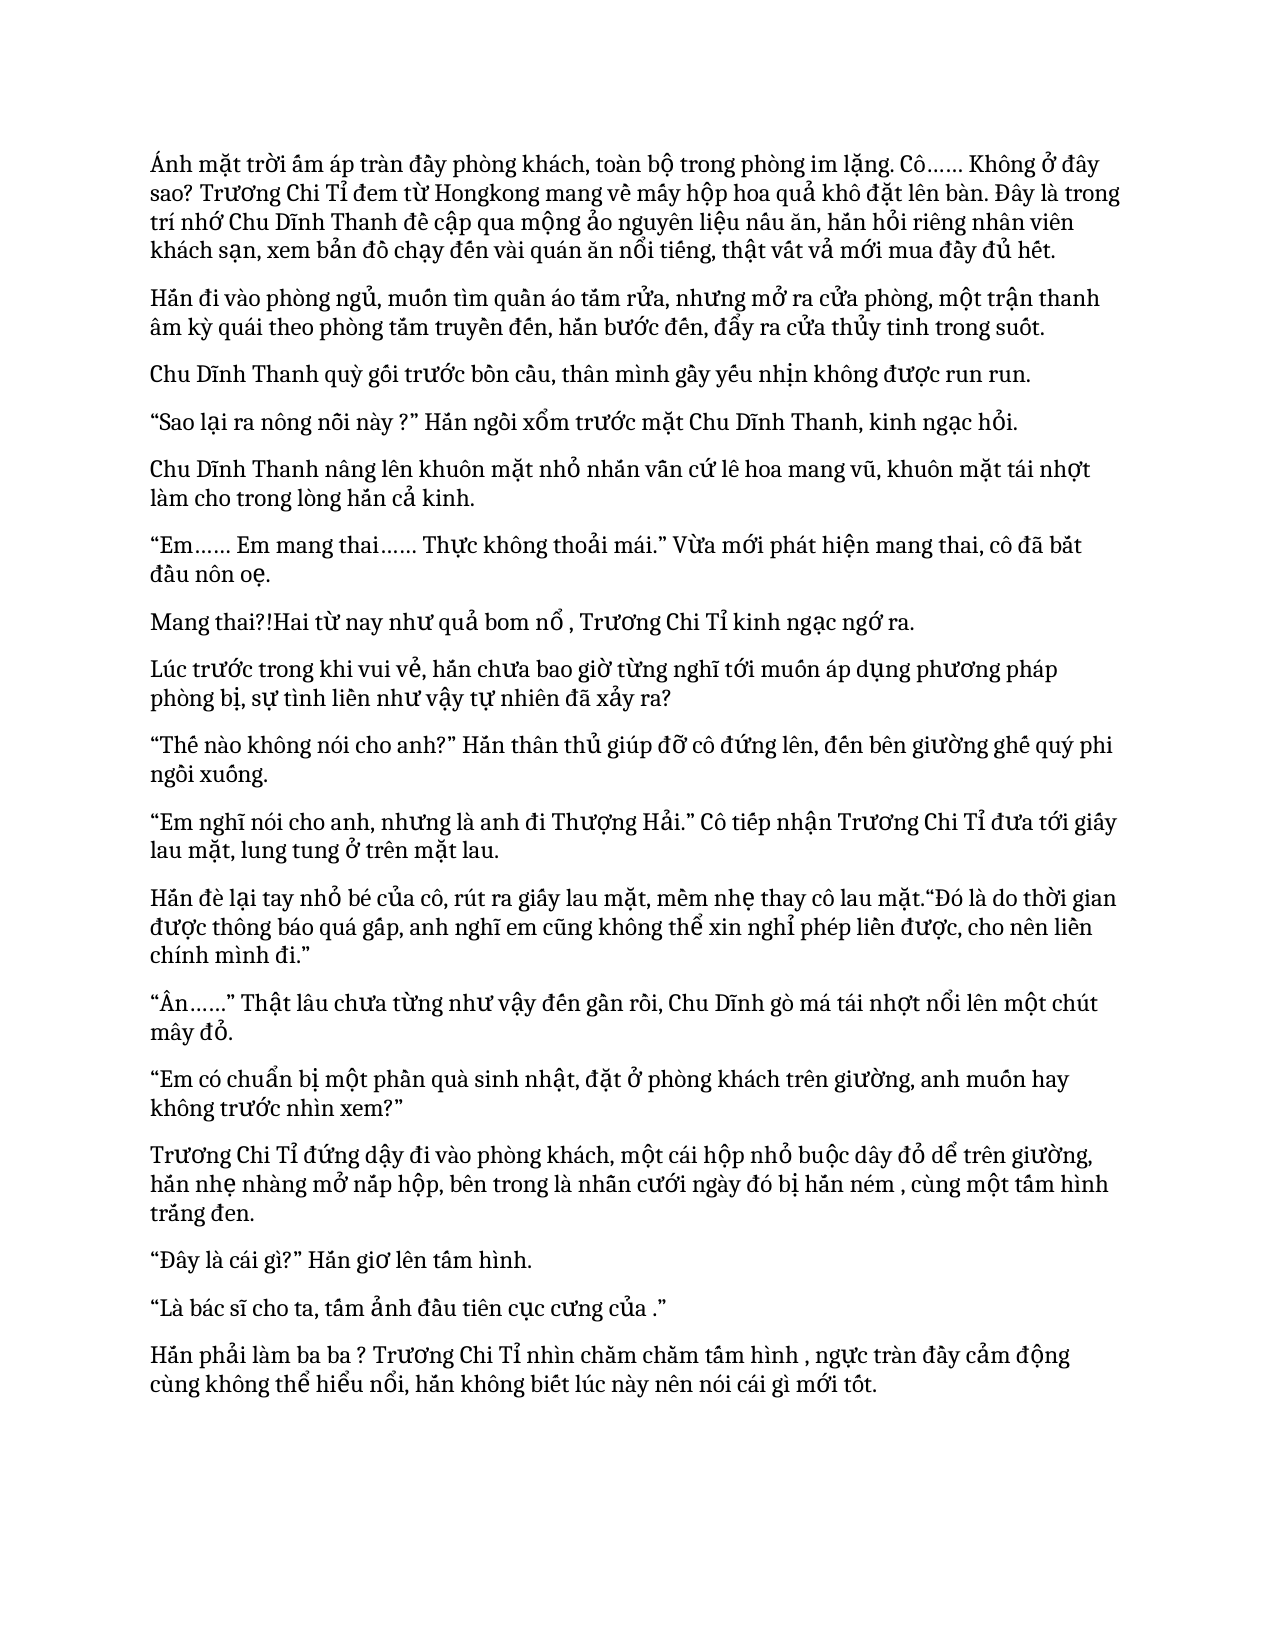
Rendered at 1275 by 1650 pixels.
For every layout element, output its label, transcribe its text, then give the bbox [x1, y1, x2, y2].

text “Em…… Em mang thai…… Thực không thoải mái.” Vừa mới phát hiện mang thai, cô đã bắt đầu nôn oẹ. [150, 531, 1125, 589]
text Ánh mặt trời ấm áp tràn đầy phòng khách, toàn bộ trong phòng im lặng. Cô…… Không ở đây sao? Trương Chi Tỉ đem từ Hongkong mang về mấy hộp hoa quả khô đặt lên bàn. Đây là trong trí nhớ Chu Dĩnh Thanh đề cập qua mộng ảo nguyên liệu nấu ăn, hắn hỏi riêng nhân viên khách sạn, xem bản đồ chạy đến vài quán ăn nổi tiếng, thật vất vả mới mua đầy đủ hết. [150, 150, 1125, 265]
text “Em nghĩ nói cho anh, nhưng là anh đi Thượng Hải.” Cô tiếp nhận Trương Chi Tỉ đưa tới giấy lau mặt, lung tung ở trên mặt lau. [150, 807, 1125, 865]
text “Ân……” Thật lâu chưa từng như vậy đến gần rồi, Chu Dĩnh gò má tái nhợt nổi lên một chút mây đỏ. [150, 989, 1125, 1046]
text Chu Dĩnh Thanh nâng lên khuôn mặt nhỏ nhắn vẫn cứ lê hoa mang vũ, khuôn mặt tái nhợt làm cho trong lòng hắn cả kinh. [150, 455, 1125, 512]
text Mang thai?!Hai từ nay như quả bom nổ , Trương Chi Tỉ kinh ngạc ngớ ra. [150, 607, 1125, 636]
text “Là bác sĩ cho ta, tấm ảnh đầu tiên cục cưng của .” [150, 1294, 1125, 1322]
text Trương Chi Tỉ đứng dậy đi vào phòng khách, một cái hộp nhỏ buộc dây đỏ dể trên giường, hắn nhẹ nhàng mở nắp hộp, bên trong là nhẫn cưới ngày đó bị hắn ném , cùng một tấm hình trắng đen. [150, 1141, 1125, 1227]
text “Thế nào không nói cho anh?” Hắn thân thủ giúp đỡ cô đứng lên, đến bên giường ghế quý phi ngồi xuống. [150, 731, 1125, 789]
text Hắn đi vào phòng ngủ, muốn tìm quần áo tắm rửa, nhưng mở ra cửa phòng, một trận thanh âm kỳ quái theo phòng tắm truyền đến, hắn bước đến, đẩy ra cửa thủy tinh trong suốt. [150, 284, 1125, 341]
text “Đây là cái gì?” Hắn giơ lên tấm hình. [150, 1246, 1125, 1275]
text “Sao lại ra nông nỗi này ?” Hắn ngồi xổm trước mặt Chu Dĩnh Thanh, kinh ngạc hỏi. [150, 407, 1125, 436]
text Lúc trước trong khi vui vẻ, hắn chưa bao giờ từng nghĩ tới muốn áp dụng phương pháp phòng bị, sự tình liền như vậy tự nhiên đã xảy ra? [150, 655, 1125, 712]
text “Em có chuẩn bị một phần quà sinh nhật, đặt ở phòng khách trên giường, anh muốn hay không trước nhìn xem?” [150, 1065, 1125, 1122]
text Chu Dĩnh Thanh quỳ gối trước bồn cầu, thân mình gầy yếu nhịn không được run run. [150, 360, 1125, 389]
text Hắn đè lại tay nhỏ bé của cô, rút ra giấy lau mặt, mềm nhẹ thay cô lau mặt.“Đó là do thời gian được thông báo quá gấp, anh nghĩ em cũng không thể xin nghỉ phép liền được, cho nên liền chính mình đi.” [150, 884, 1125, 970]
text Hắn phải làm ba ba ? Trương Chi Tỉ nhìn chằm chằm tấm hình , ngực tràn đầy cảm động cùng không thể hiểu nổi, hắn không biết lúc này nên nói cái gì mới tốt. [150, 1341, 1125, 1399]
